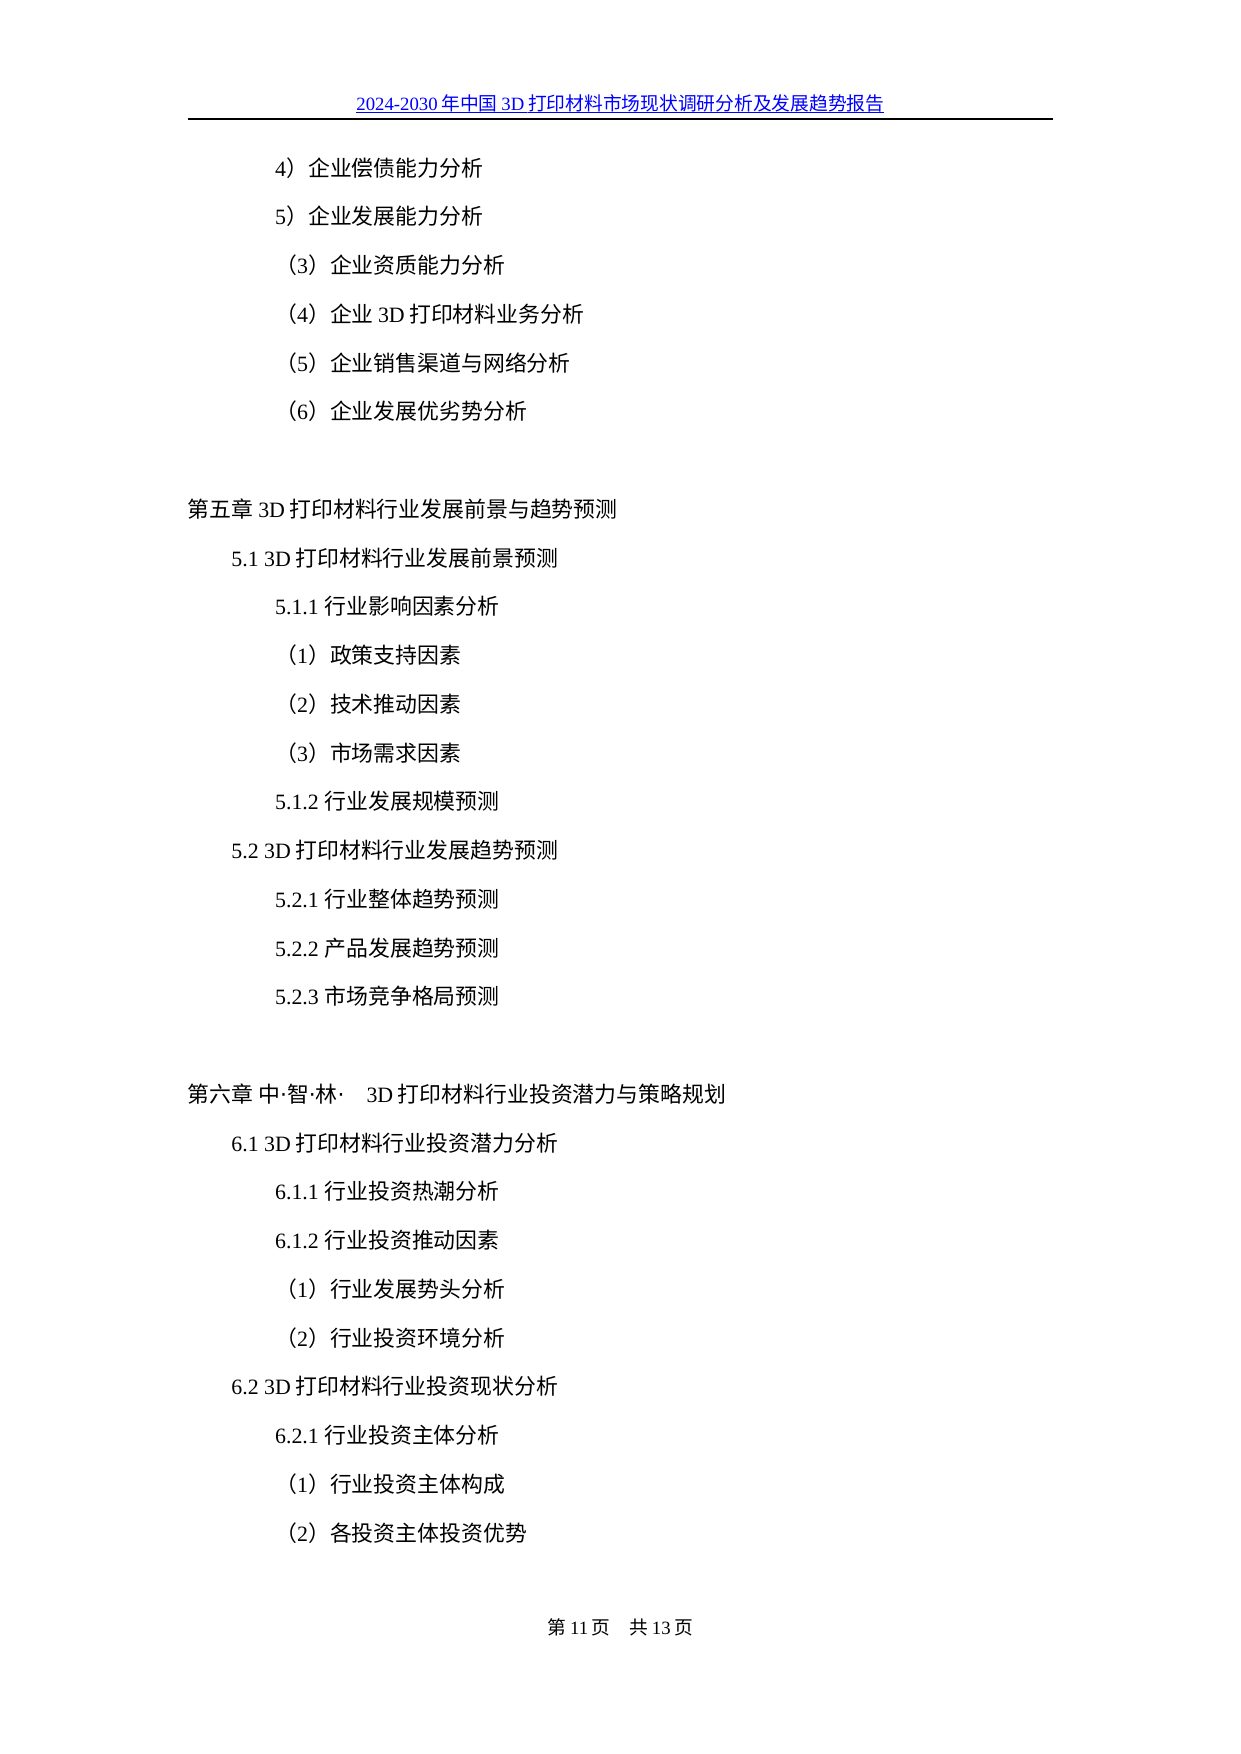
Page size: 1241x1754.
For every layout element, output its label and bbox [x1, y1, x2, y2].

text [187, 150, 1053, 1548]
